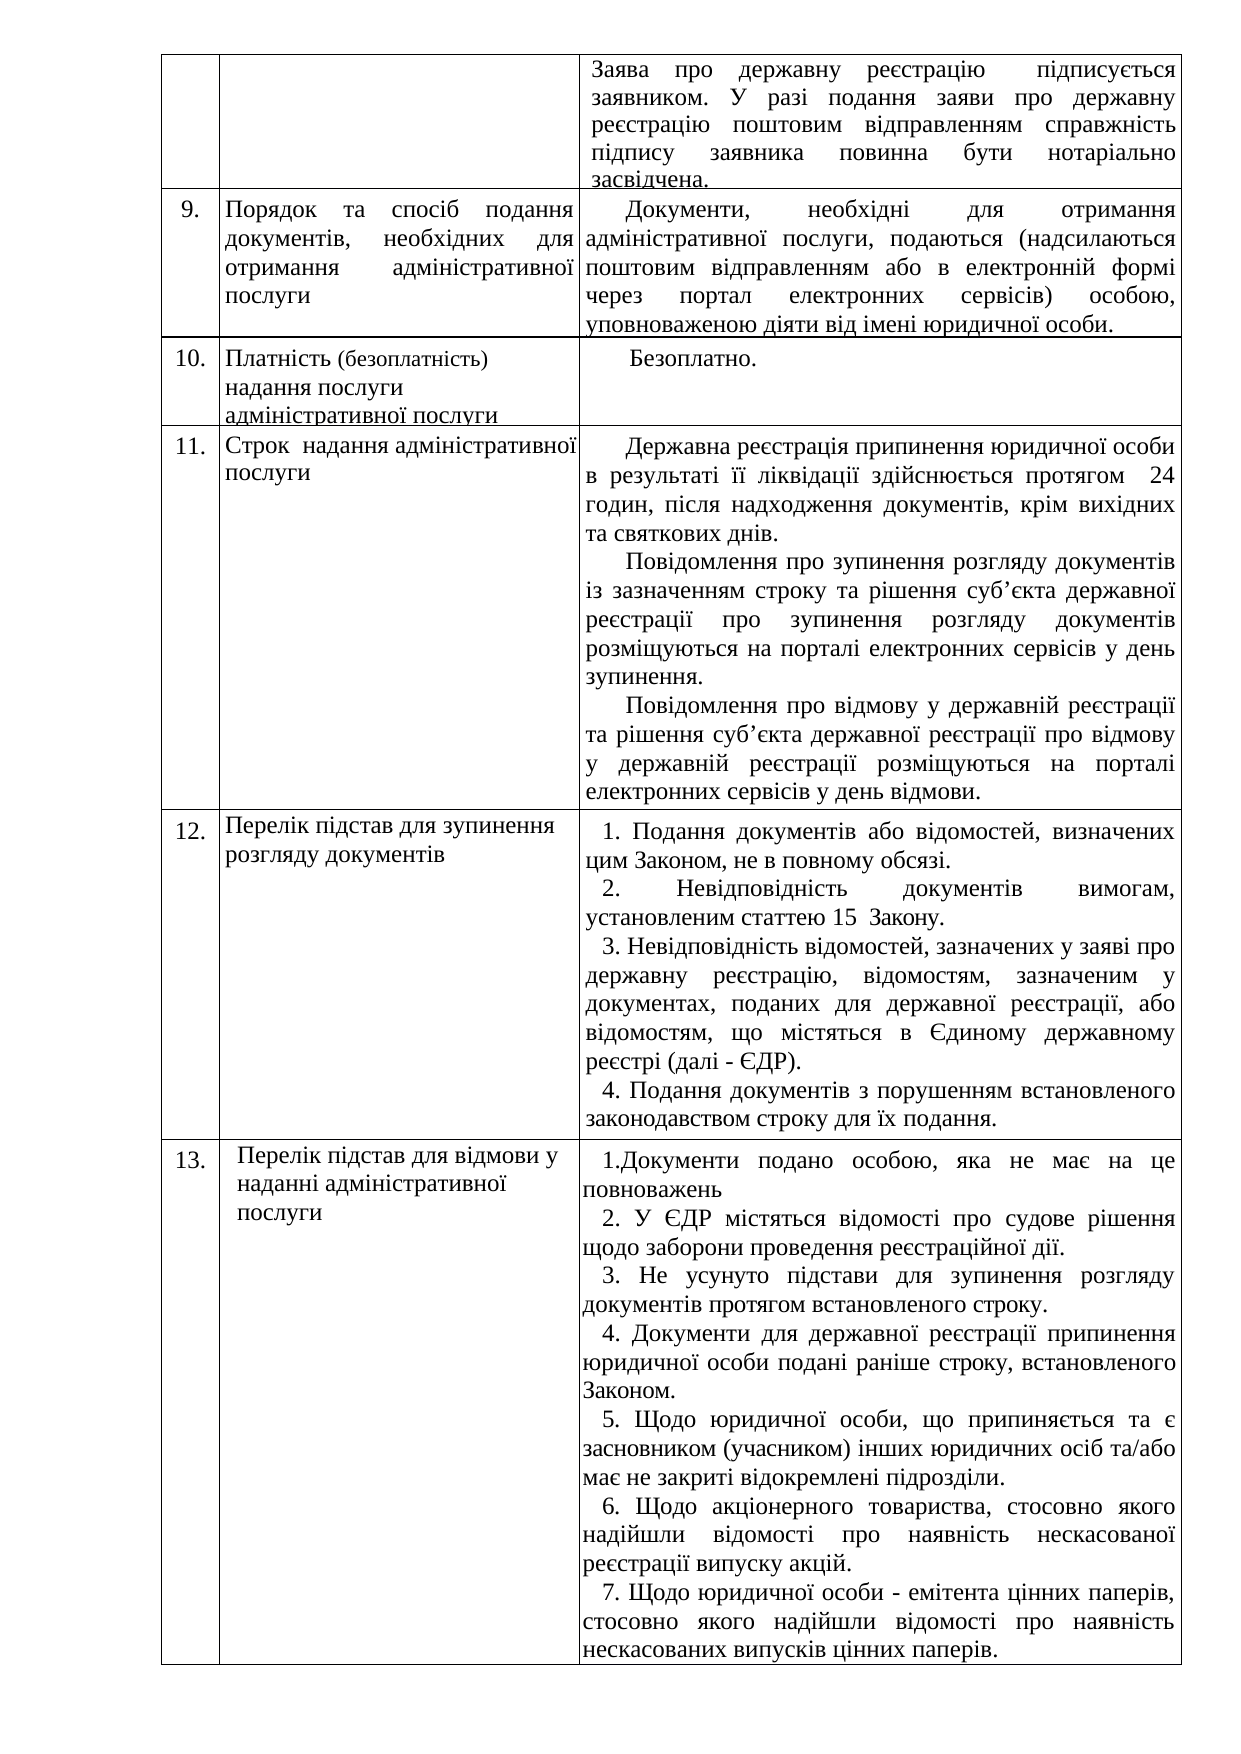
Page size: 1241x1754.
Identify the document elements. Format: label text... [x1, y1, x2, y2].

table_cell Перелік підстав для зупинення розгляду документів [220, 810, 579, 1139]
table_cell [220, 1140, 579, 1664]
table_cell 1. Подання документів або відомостей, визначених цим Законом, не в повному обсязі. 2. Невідповідність документів вимогам, установленим статтею 15 Закону. 3. Невідповідність відомостей, зазначених у заяві про державну реєстрацію, відомостям, зазначеним у документах, поданих для державної реєстрації, або відомостям, що містяться в Єдиному державному реєстрі (далі - ЄДР). 4. Подання документів з порушенням встановленого законодавством строку для їх подання. [580, 810, 1181, 1139]
table_cell 10. [162, 338, 219, 425]
table_cell Безоплатно. [580, 338, 1181, 425]
table_cell 12. [162, 810, 219, 1139]
table_cell 1.Документи подано особою, яка не має на це повноважень 2. У ЄДР містяться відомості про судове рішення щодо заборони проведення реєстраційної дії. 3. Не усунуто підстави для зупинення розгляду документів протягом встановленого строку. 4. Документи для державної реєстрації припинення юридичної особи подані раніше строку, встановленого Законом. 5. Щодо юридичної особи, що припиняється та є засновником (учасником) інших юридичних осіб та/або має не закриті відокремлені підрозділи. 6. Щодо акціонерного товариства, стосовно якого надійшли відомості про наявність нескасованої реєстрації випуску акцій. 7. Щодо юридичної особи - емітента цінних паперів, стосовно якого надійшли відомості про наявність нескасованих випусків цінних паперів. [580, 1140, 1181, 1664]
table_cell 13. [162, 1140, 219, 1664]
table_cell Державна реєстрація припинення юридичної особи в результаті її ліквідації здійснюється протягом 24 годин, після надходження документів, крім вихідних та святкових днів. Повідомлення про зупинення розгляду документів із зазначенням строку та рішення суб’єкта державної реєстрації про зупинення розгляду документів розміщуються на порталі електронних сервісів у день зупинення. Повідомлення про відмову у державній реєстрації та рішення суб’єкта державної реєстрації про відмову у державній реєстрації розміщуються на порталі електронних сервісів у день відмови. [580, 426, 1181, 809]
table_cell Порядок та спосіб подання документів, необхідних для отримання адміністративної послуги [220, 189, 579, 336]
table_cell Платність (безоплатність) надання послуги адміністративної послуги [220, 338, 579, 425]
table_cell Документи, необхідні для отримання адміністративної послуги, подаються (надсилаються поштовим відправленням або в електронній формі через портал електронних сервісів) особою, уповноваженою діяти від імені юридичної особи. [580, 189, 1181, 336]
table_cell [162, 55, 219, 188]
table_cell 11. [162, 426, 219, 809]
table_cell [220, 55, 579, 188]
table_cell Заява про державну реєстрацію підписується заявником. У разі подання заяви про державну реєстрацію поштовим відправленням справжність підпису заявника повинна бути нотаріально засвідчена. [580, 55, 1181, 188]
table_cell 9. [162, 189, 219, 336]
table_cell Строк надання адміністративної послуги [220, 426, 579, 809]
